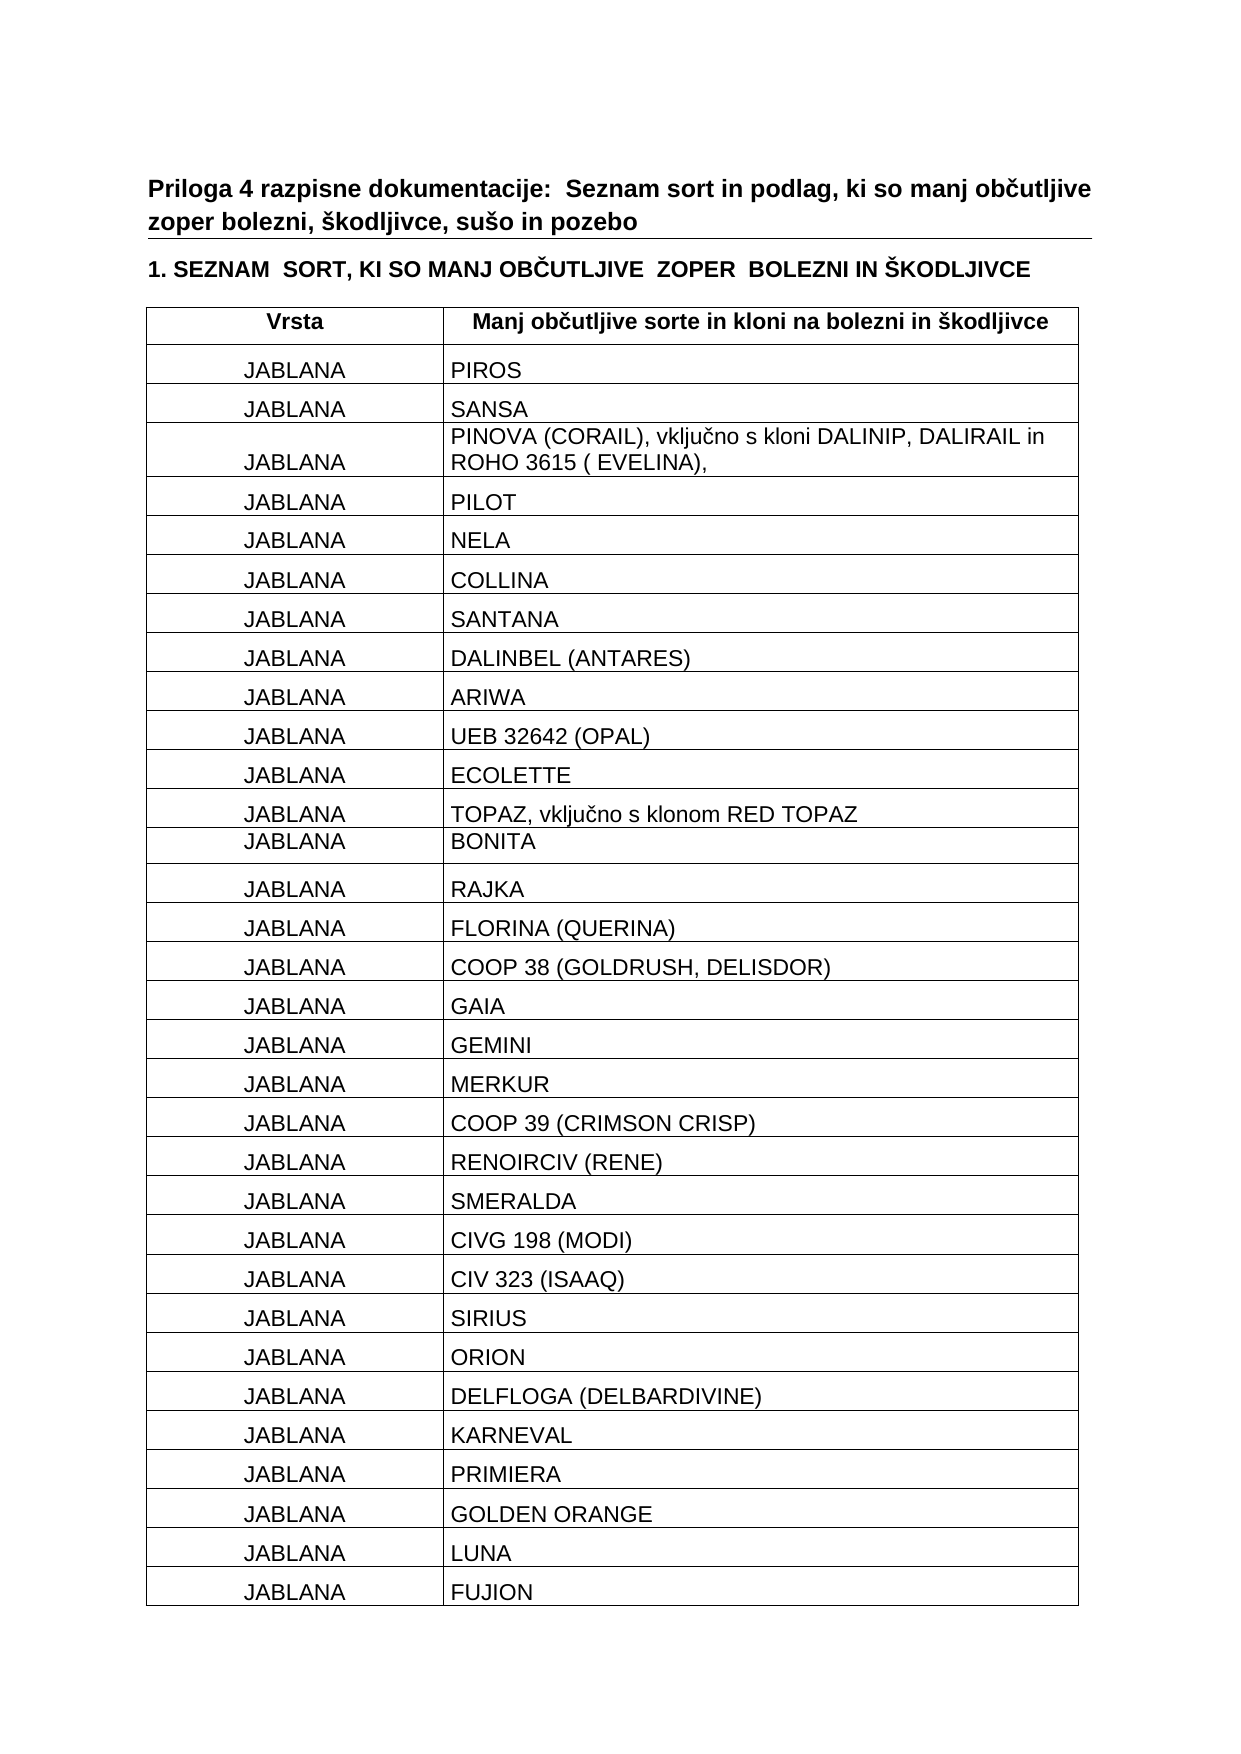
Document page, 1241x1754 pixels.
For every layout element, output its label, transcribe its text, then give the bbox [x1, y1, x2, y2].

text Priloga 4 razpisne dokumentacije: Seznam sort in podlag, ki so manj občutljive zoper bolezni, škodljivce, sušo in pozebo [148, 174, 1092, 238]
table_cell DELFLOGA (DELBARDIVINE) [444, 1372, 1078, 1410]
table_cell JABLANA [147, 1567, 443, 1605]
table_cell GAIA [444, 981, 1078, 1019]
table_cell MERKUR [444, 1059, 1078, 1097]
table_cell JABLANA [147, 1294, 443, 1332]
table_cell SIRIUS [444, 1294, 1078, 1332]
table_cell JABLANA [147, 1255, 443, 1292]
table_cell JABLANA [147, 1020, 443, 1058]
table_cell JABLANA [147, 477, 443, 515]
table_cell FLORINA (QUERINA) [444, 903, 1078, 941]
table_cell COLLINA [444, 555, 1078, 593]
table_cell ORION [444, 1333, 1078, 1371]
table_cell GEMINI [444, 1020, 1078, 1058]
table_cell JABLANA [147, 1098, 443, 1136]
table_cell SANTANA [444, 594, 1078, 632]
table_cell JABLANA [147, 942, 443, 980]
table_cell JABLANA [147, 423, 443, 476]
table_cell PRIMIERA [444, 1450, 1078, 1488]
table_cell BONITA [444, 828, 1078, 863]
table_cell COOP 38 (GOLDRUSH, DELISDOR) [444, 942, 1078, 980]
table_cell PINOVA (CORAIL), vključno s kloni DALINIP, DALIRAIL in ROHO 3615 ( EVELINA), [444, 423, 1078, 476]
table_cell JABLANA [147, 828, 443, 863]
table_header Manj občutljive sorte in kloni na bolezni in škodljivce [444, 308, 1078, 344]
table_cell RENOIRCIV (RENE) [444, 1137, 1078, 1175]
table_cell SMERALDA [444, 1176, 1078, 1214]
table_cell FUJION [444, 1567, 1078, 1605]
table_cell TOPAZ, vključno s klonom RED TOPAZ [444, 789, 1078, 827]
table_cell JABLANA [147, 903, 443, 941]
table_cell JABLANA [147, 1372, 443, 1410]
table_cell JABLANA [147, 1333, 443, 1371]
table_cell ECOLETTE [444, 750, 1078, 788]
table_cell ARIWA [444, 672, 1078, 710]
table_cell LUNA [444, 1528, 1078, 1566]
table_cell JABLANA [147, 1489, 443, 1527]
text 1. SEZNAM SORT, KI SO MANJ OBČUTLJIVE ZOPER BOLEZNI IN ŠKODLJIVCE [148, 256, 1092, 282]
table_cell PILOT [444, 477, 1078, 515]
table_cell CIVG 198 (MODI) [444, 1215, 1078, 1253]
table_cell JABLANA [147, 555, 443, 593]
table_cell CIV 323 (ISAAQ) [444, 1255, 1078, 1292]
table_cell JABLANA [147, 864, 443, 902]
table_cell DALINBEL (ANTARES) [444, 633, 1078, 671]
table_cell JABLANA [147, 1137, 443, 1175]
table_cell JABLANA [147, 672, 443, 710]
table_cell JABLANA [147, 750, 443, 788]
table_cell JABLANA [147, 1215, 443, 1253]
table_cell NELA [444, 516, 1078, 554]
table_cell RAJKA [444, 864, 1078, 902]
table_cell PIROS [444, 345, 1078, 383]
table_cell JABLANA [147, 384, 443, 422]
table_cell JABLANA [147, 981, 443, 1019]
table_cell SANSA [444, 384, 1078, 422]
table_cell JABLANA [147, 594, 443, 632]
table_cell JABLANA [147, 711, 443, 749]
table_cell JABLANA [147, 789, 443, 827]
table_cell JABLANA [147, 1528, 443, 1566]
table_cell UEB 32642 (OPAL) [444, 711, 1078, 749]
table_cell JABLANA [147, 1176, 443, 1214]
table_cell JABLANA [147, 345, 443, 383]
table_cell JABLANA [147, 516, 443, 554]
table_cell JABLANA [147, 1411, 443, 1449]
table_cell JABLANA [147, 633, 443, 671]
table_cell JABLANA [147, 1059, 443, 1097]
table_cell JABLANA [147, 1450, 443, 1488]
table_cell GOLDEN ORANGE [444, 1489, 1078, 1527]
table_header Vrsta [147, 308, 443, 344]
table_cell COOP 39 (CRIMSON CRISP) [444, 1098, 1078, 1136]
table_cell KARNEVAL [444, 1411, 1078, 1449]
